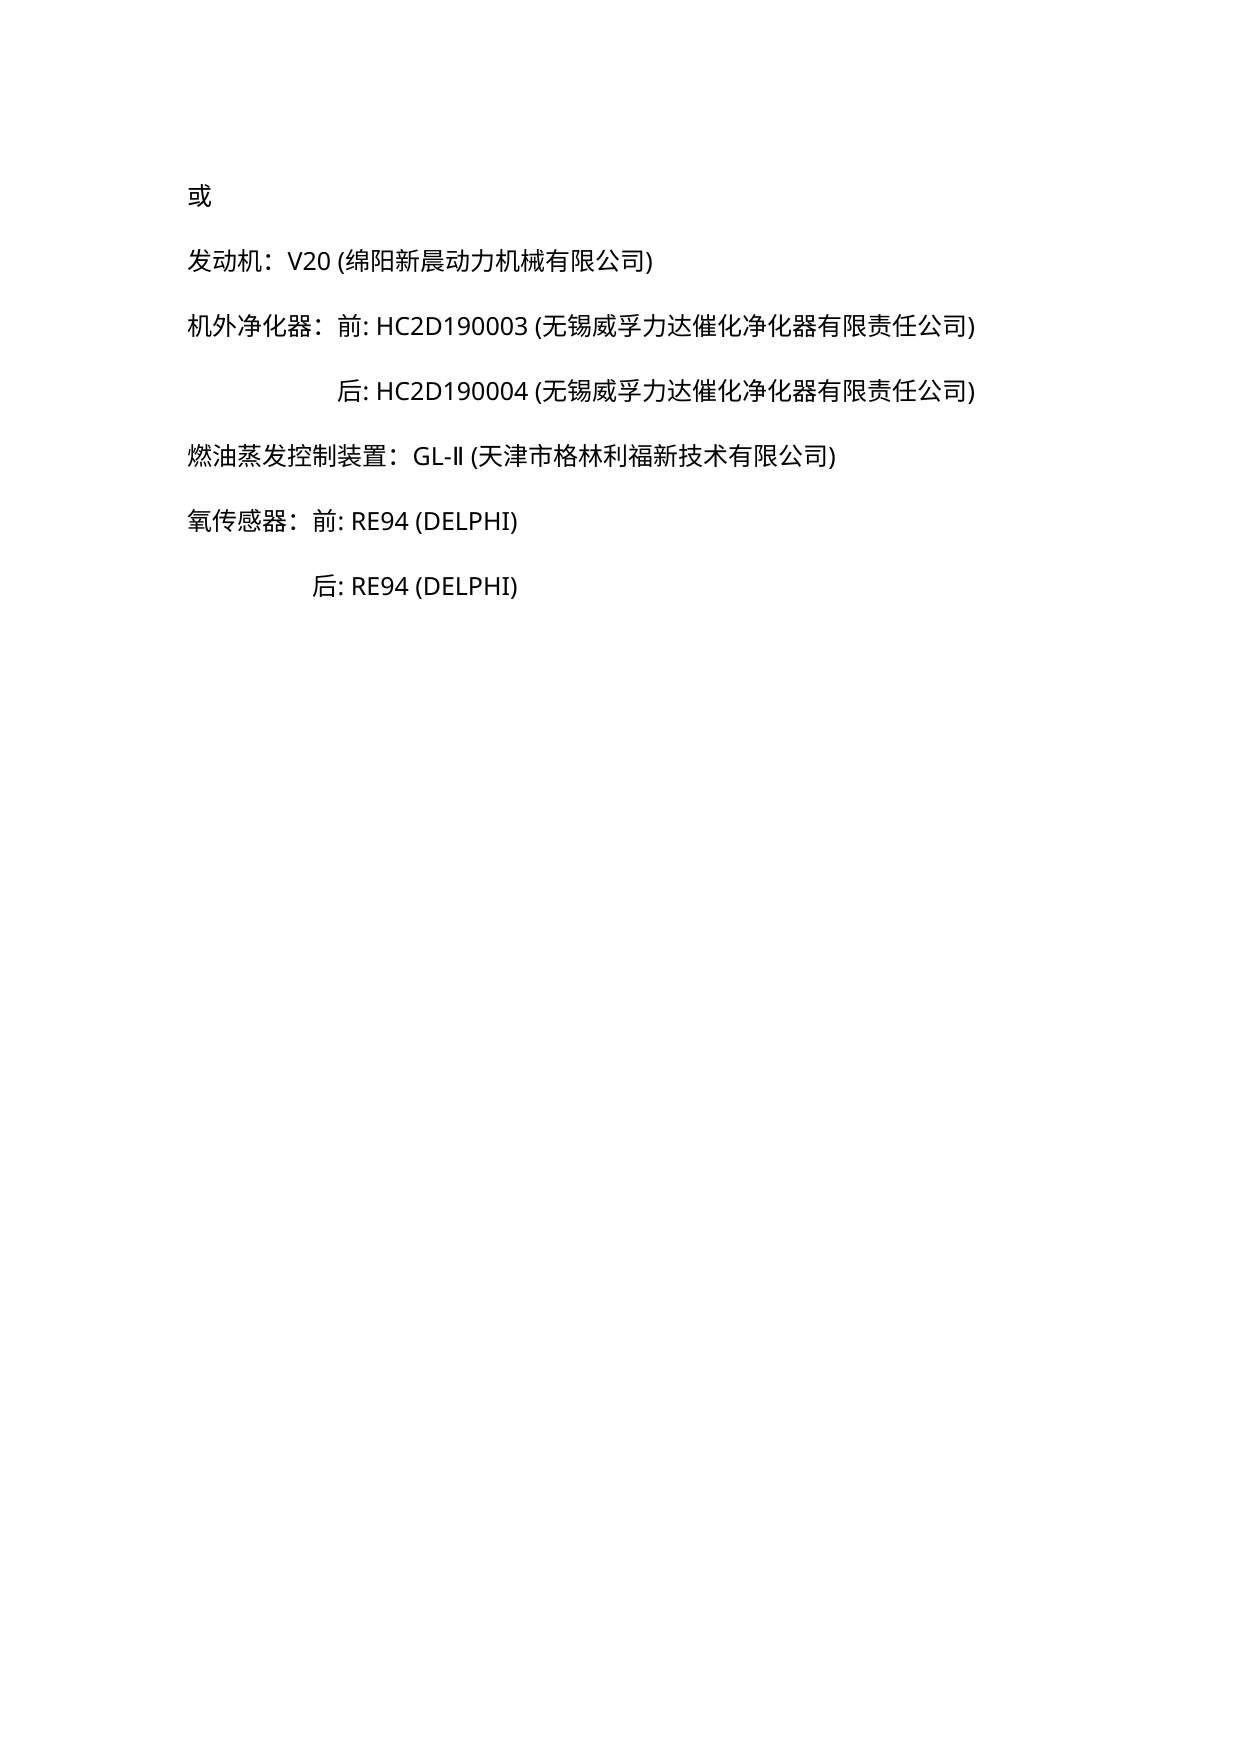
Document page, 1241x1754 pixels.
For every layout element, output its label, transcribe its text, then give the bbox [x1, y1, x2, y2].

text 发动机：V20 (绵阳新晨动力机械有限公司) [187, 227, 1053, 292]
text 燃油蒸发控制装置：GL-Ⅱ (天津市格林利福新技术有限公司) [187, 422, 1053, 487]
text 后: RE94 (DELPHI) [187, 552, 1053, 617]
text 或 [187, 162, 1053, 227]
text 氧传感器：前: RE94 (DELPHI) [187, 487, 1053, 552]
text 机外净化器：前: HC2D190003 (无锡威孚力达催化净化器有限责任公司) [187, 292, 1053, 357]
text 后: HC2D190004 (无锡威孚力达催化净化器有限责任公司) [187, 357, 1053, 422]
